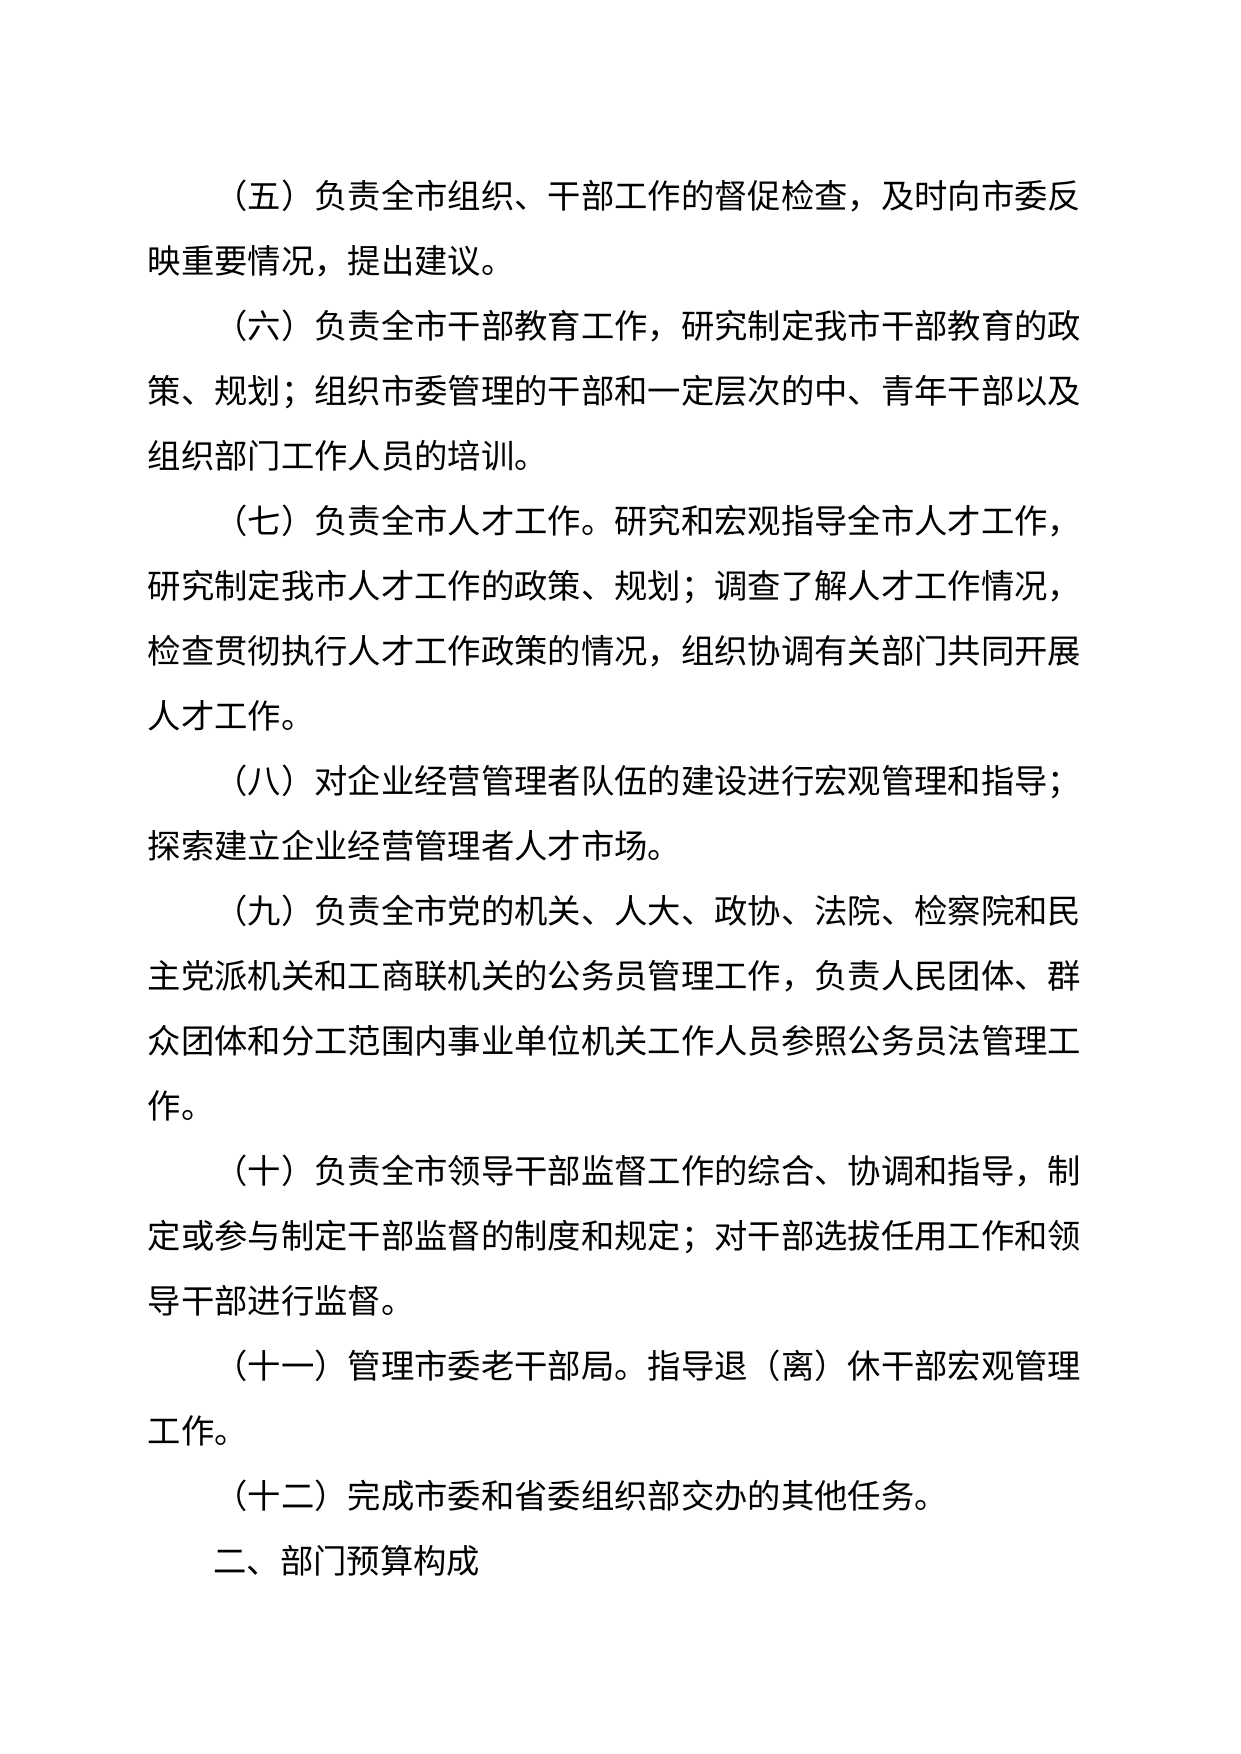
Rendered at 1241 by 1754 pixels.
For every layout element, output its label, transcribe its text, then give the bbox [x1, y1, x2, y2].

text （十二）完成市委和省委组织部交办的其他任务。 [148, 1462, 1092, 1527]
text （十）负责全市领导干部监督工作的综合、协调和指导，制定或参与制定干部监督的制度和规定；对干部选拔任用工作和领导干部进行监督。 [148, 1137, 1092, 1332]
text （七）负责全市人才工作。研究和宏观指导全市人才工作，研究制定我市人才工作的政策、规划；调查了解人才工作情况，检查贯彻执行人才工作政策的情况，组织协调有关部门共同开展人才工作。 [148, 487, 1092, 747]
text （五）负责全市组织、干部工作的督促检查，及时向市委反映重要情况，提出建议。 [148, 162, 1092, 292]
text （六）负责全市干部教育工作，研究制定我市干部教育的政策、规划；组织市委管理的干部和一定层次的中、青年干部以及组织部门工作人员的培训。 [148, 292, 1092, 487]
text （九）负责全市党的机关、人大、政协、法院、检察院和民主党派机关和工商联机关的公务员管理工作，负责人民团体、群众团体和分工范围内事业单位机关工作人员参照公务员法管理工作。 [148, 877, 1092, 1137]
text （十一）管理市委老干部局。指导退（离）休干部宏观管理工作。 [148, 1332, 1092, 1462]
text （八）对企业经营管理者队伍的建设进行宏观管理和指导；探索建立企业经营管理者人才市场。 [148, 747, 1092, 877]
text 二、部门预算构成 [148, 1527, 1092, 1585]
